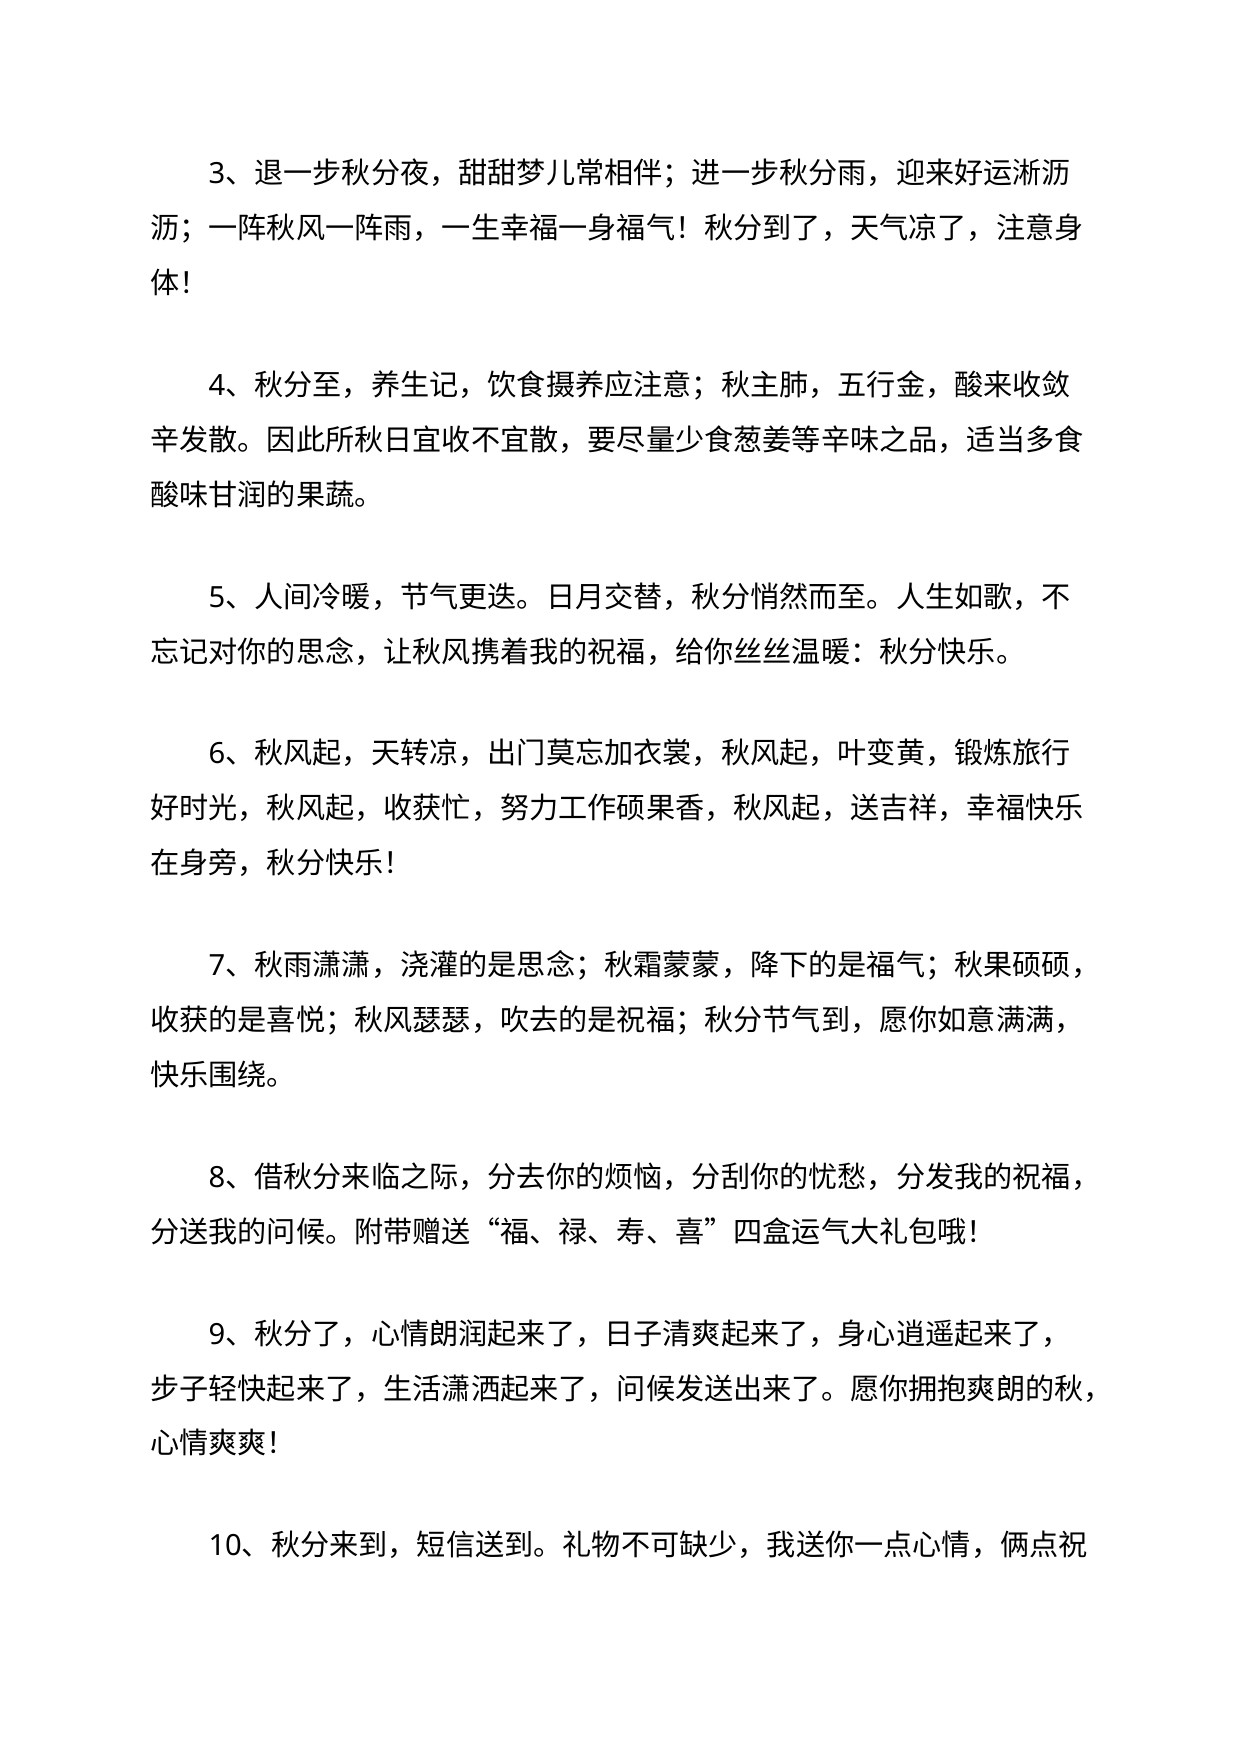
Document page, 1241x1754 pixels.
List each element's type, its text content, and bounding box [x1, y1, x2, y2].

text 4、秋分至，养生记，饮食摄养应注意；秋主肺，五行金，酸来收敛辛发散。因此所秋日宜收不宜散，要尽量少食葱姜等辛味之品，适当多食酸味甘润的果蔬。 [150, 362, 1090, 514]
text 5、人间冷暖，节气更迭。日月交替，秋分悄然而至。人生如歌，不忘记对你的思念，让秋风携着我的祝福，给你丝丝温暖：秋分快乐。 [150, 573, 1090, 671]
text 8、借秋分来临之际，分去你的烦恼，分刮你的忧愁，分发我的祝福，分送我的问候。附带赠送“福、禄、寿、喜”四盒运气大礼包哦！ [150, 1153, 1090, 1251]
text 7、秋雨潇潇，浇灌的是思念；秋霜蒙蒙，降下的是福气；秋果硕硕，收获的是喜悦；秋风瑟瑟，吹去的是祝福；秋分节气到，愿你如意满满，快乐围绕。 [150, 942, 1090, 1094]
text 3、退一步秋分夜，甜甜梦儿常相伴；进一步秋分雨，迎来好运淅沥沥；一阵秋风一阵雨，一生幸福一身福气！秋分到了，天气凉了，注意身体！ [150, 150, 1090, 302]
text 6、秋风起，天转凉，出门莫忘加衣裳，秋风起，叶变黄，锻炼旅行好时光，秋风起，收获忙，努力工作硕果香，秋风起，送吉祥，幸福快乐在身旁，秋分快乐！ [150, 730, 1090, 882]
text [150, 1522, 1090, 1564]
text 9、秋分了，心情朗润起来了，日子清爽起来了，身心逍遥起来了，步子轻快起来了，生活潇洒起来了，问候发送出来了。愿你拥抱爽朗的秋，心情爽爽！ [150, 1310, 1090, 1462]
